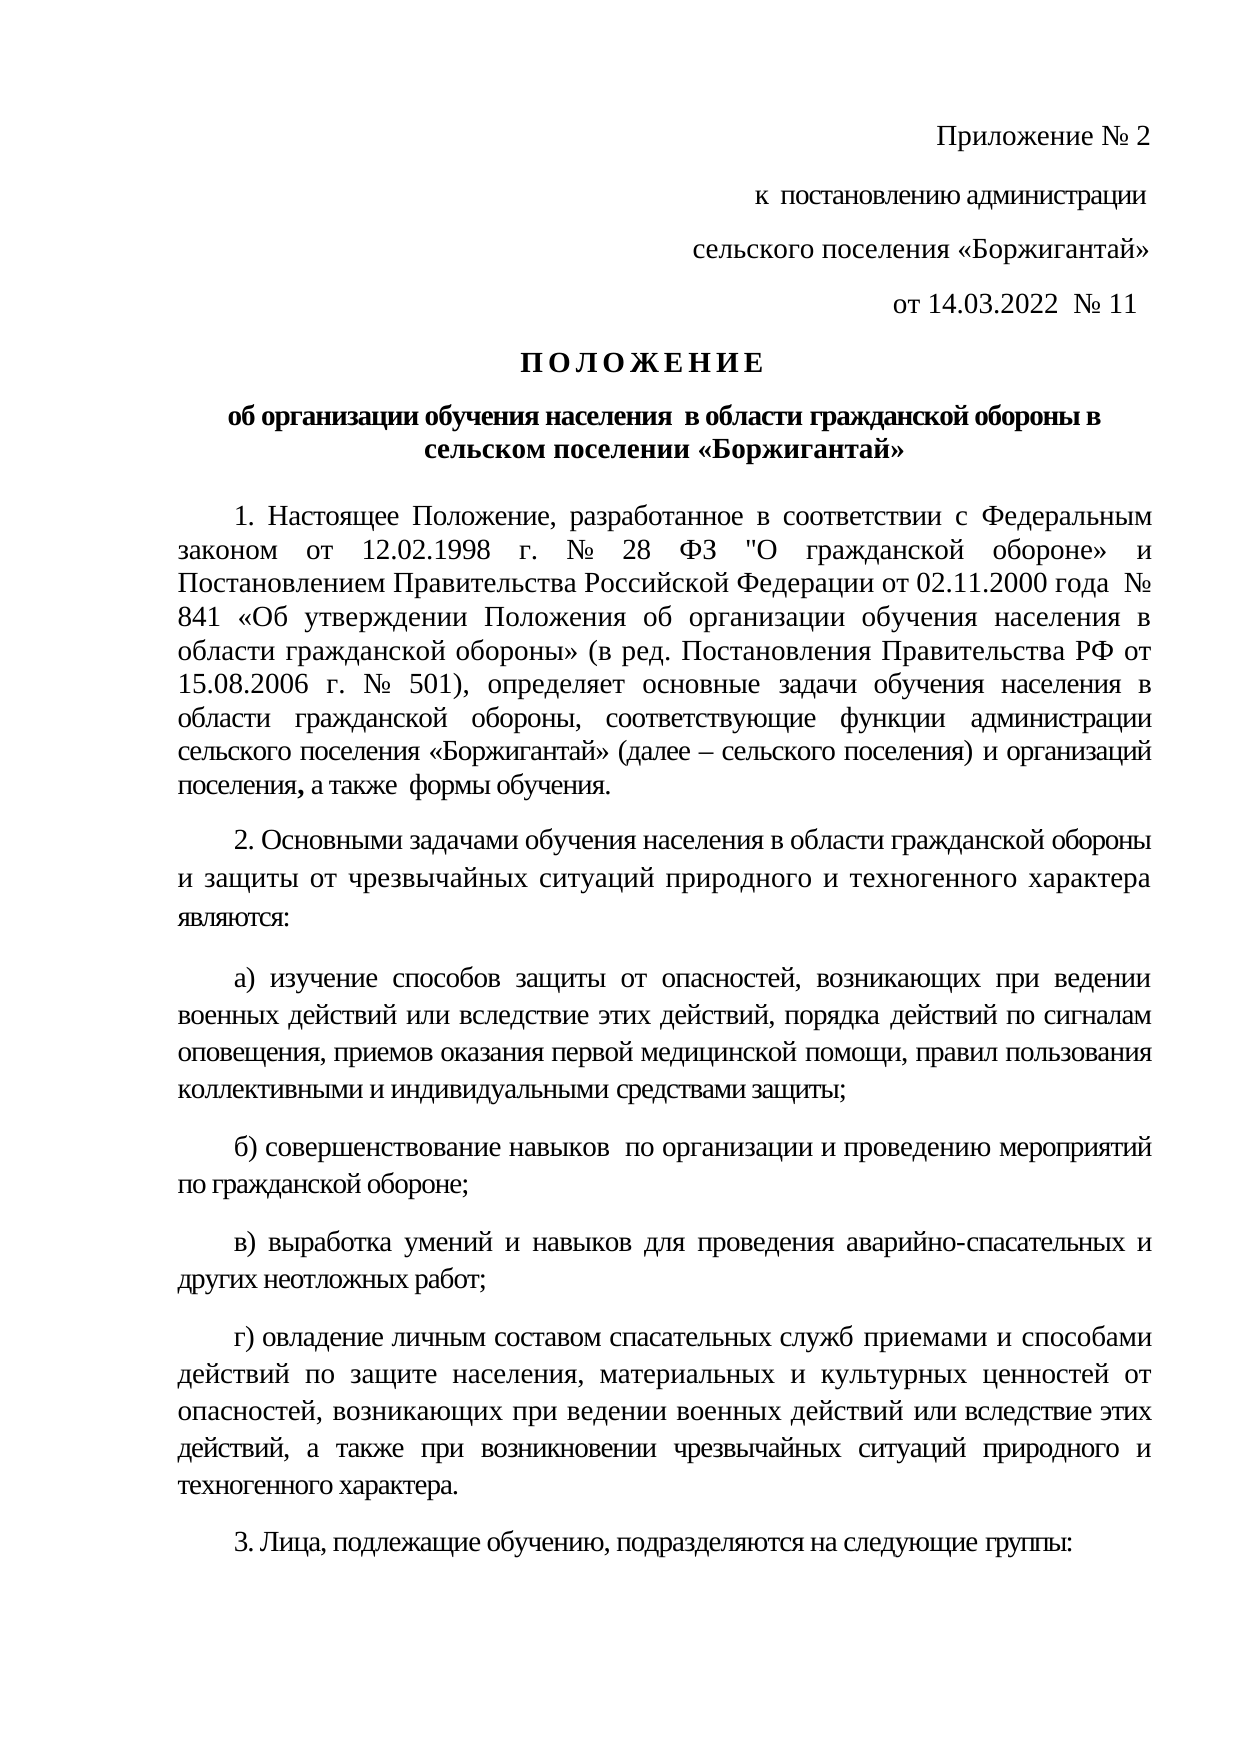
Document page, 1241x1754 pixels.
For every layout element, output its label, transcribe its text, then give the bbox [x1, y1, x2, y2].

text 3. Лица, подлежащие обучению, подразделяются на следующие группы: [177, 1522, 1152, 1559]
text 1. Настоящее Положение, разработанное в соответствии с Федеральным законом от 12.02.1998 г. № 28 ФЗ "О гражданской обороне» и Постановлением Правительства Российской Федерации от 02.11.2000 года № 841 «Об утверждении Положения об организации обучения населения в области гражданской обороны» (в ред. Постановления Правительства РФ от 15.08.2006 г. № 501), определяет основные задачи обучения населения в области гражданской обороны, соответствующие функции администрации сельского поселения «Боржигантай» (далее – сельского поселения) и организаций поселения, а также формы обучения. [177, 499, 1152, 801]
text ПОЛОЖЕНИЕ [177, 346, 1152, 379]
text в) выработка умений и навыков для проведения аварийно-спасательных и других неотложных работ; [177, 1222, 1152, 1296]
text об организации обучения населения в области гражданской обороны в сельском поселении «Боржигантай» [177, 399, 1152, 466]
text от 14.03.2022 № 11 [215, 286, 1152, 320]
text г) овладение личным составом спасательных служб приемами и способами действий по защите населения, материальных и культурных ценностей от опасностей, возникающих при ведении военных действий или вследствие этих действий, а также при возникновении чрезвычайных ситуаций природного и техногенного характера. [177, 1317, 1152, 1501]
text а) изучение способов защиты от опасностей, возникающих при ведении военных действий или вследствие этих действий, порядка действий по сигналам оповещения, приемов оказания первой медицинской помощи, правил пользования коллективными и индивидуальными средствами защиты; [177, 958, 1152, 1106]
text Приложение № 2 [177, 118, 1152, 152]
text к постановлению администрации [177, 177, 1152, 211]
text сельского поселения «Боржигантай» [177, 232, 1152, 265]
text б) совершенствование навыков по организации и проведению мероприятий по гражданской обороне; [177, 1127, 1152, 1201]
text 2. Основными задачами обучения населения в области гражданской обороны и защиты от чрезвычайных ситуаций природного и техногенного характера являются: [177, 822, 1152, 932]
